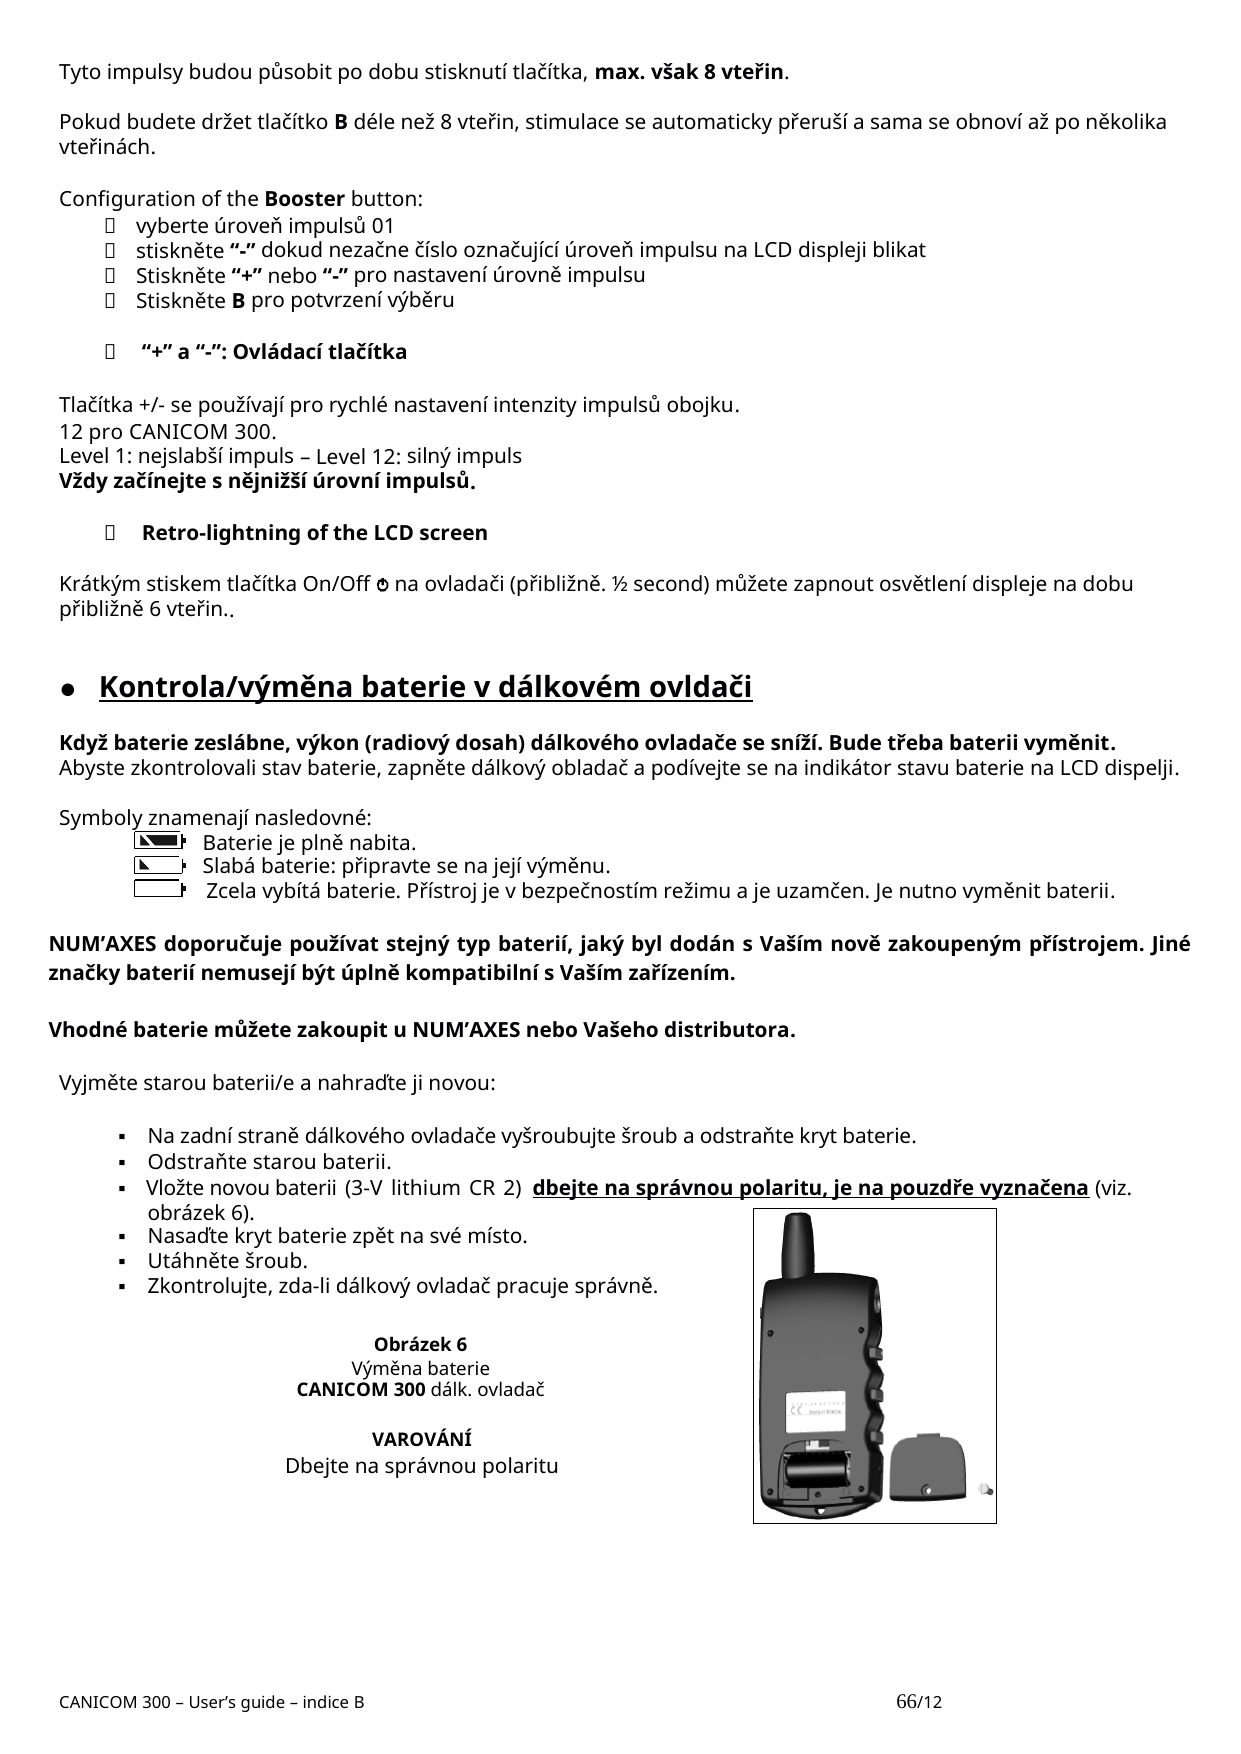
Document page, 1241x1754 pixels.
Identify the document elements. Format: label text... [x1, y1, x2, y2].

text Vyjměte starou baterii/e a nahraďte ji novou: [59, 1068, 592, 1097]
text 12 pro CANICOM 300. [59, 418, 1194, 443]
text ▪ Na zadní straně dálkového ovladače vyšroubujte šroub a odstraňte kryt baterie. [118, 1121, 1194, 1150]
text  Stiskněte B pro potvrzení výběru [103, 287, 1194, 312]
text Baterie je plně nabita. [59, 830, 582, 855]
text ▪ Utáhněte šroub. [118, 1248, 1194, 1273]
text Abyste zkontrolovali stav baterie, zapněte dálkový obladač a podívejte se na indikátor stavu baterie na LCD dispelji. [59, 756, 1185, 781]
text ▪ Odstraňte starou baterii. [118, 1150, 1194, 1175]
picture [754, 1298, 996, 1523]
text Level 1: nejslabší impuls – Level 12: silný impuls [59, 443, 1194, 468]
text Výměna baterie [321, 1357, 520, 1378]
text Symboly znamenají nasledovné: [59, 805, 582, 830]
text  stiskněte “-” dokud nezačne číslo označující úroveň impulsu na LCD displeji blikat [103, 237, 1194, 262]
text CANICOM 300 dálk. ovladač [270, 1378, 571, 1399]
picture [375, 578, 389, 592]
text ▪ Vložte novou baterii (3-V lithium CR 2) dbejte na správnou polaritu, je na pouzdře vyznačena (viz. obrázek 6). [118, 1175, 1186, 1225]
text Tlačítka +/- se používají pro rychlé nastavení intenzity impulsů obojku. [59, 390, 1194, 418]
text Krátkým stiskem tlačítka On/Off na ovladači (přibližně. ½ second) můžete zapnout osvětlení displeje na dobu přibližně 6 vteřin.. [59, 571, 1194, 621]
text Vhodné baterie můžete zakoupit u NUM’AXES nebo Vašeho distributora. [48, 1015, 1192, 1043]
text Tyto impulsy budou působit po dobu stisknutí tlačítka, max. však 8 vteřin. [59, 60, 1186, 85]
text Vždy začínejte s nějnižší úrovní impulsů. [59, 468, 1194, 493]
text Pokud budete držet tlačítko B déle než 8 vteřin, stimulace se automaticky přeruší a sama se obnoví až po několika vteřinách. [59, 110, 1186, 160]
text Obrázek 6 [362, 1332, 479, 1357]
text ▪ Nasaďte kryt baterie zpět na své místo. [118, 1225, 1194, 1248]
text  “+” a “-”: Ovládací tlačítka [103, 337, 1194, 365]
text Configuration of the Booster button: [59, 184, 1194, 212]
text Zcela vybítá baterie. Přístroj je v bezpečnostím režimu a je uzamčen. Je nutno vyměnit baterii. [192, 879, 1186, 904]
text  Stiskněte “+” nebo “-” pro nastavení úrovně impulsu [103, 262, 1194, 287]
text ● Kontrola/výměna baterie v dálkovém ovldači [59, 671, 1194, 704]
text  vyberte úroveň impulsů 01 [103, 212, 1194, 237]
text NUM’AXES doporučuje používat stejný typ baterií, jaký byl dodán s Vaším nově zakoupeným přístrojem. Jiné značky baterií nemusejí být úplně kompatibilní s Vaším zařízením. [48, 929, 1192, 986]
text VAROVÁNÍ [358, 1426, 485, 1452]
text ▪ Zkontrolujte, zda-li dálkový ovladač pracuje správně. [118, 1273, 1194, 1298]
text Když baterie zeslábne, výkon (radiový dosah) dálkového ovladače se sníží. Bude třeba baterii vyměnit. [59, 731, 1186, 756]
text  Retro-lightning of the LCD screen [103, 518, 1194, 547]
text Dbejte na správnou polaritu [249, 1452, 594, 1477]
text Slabá baterie: připravte se na její výměnu. [197, 855, 1194, 878]
